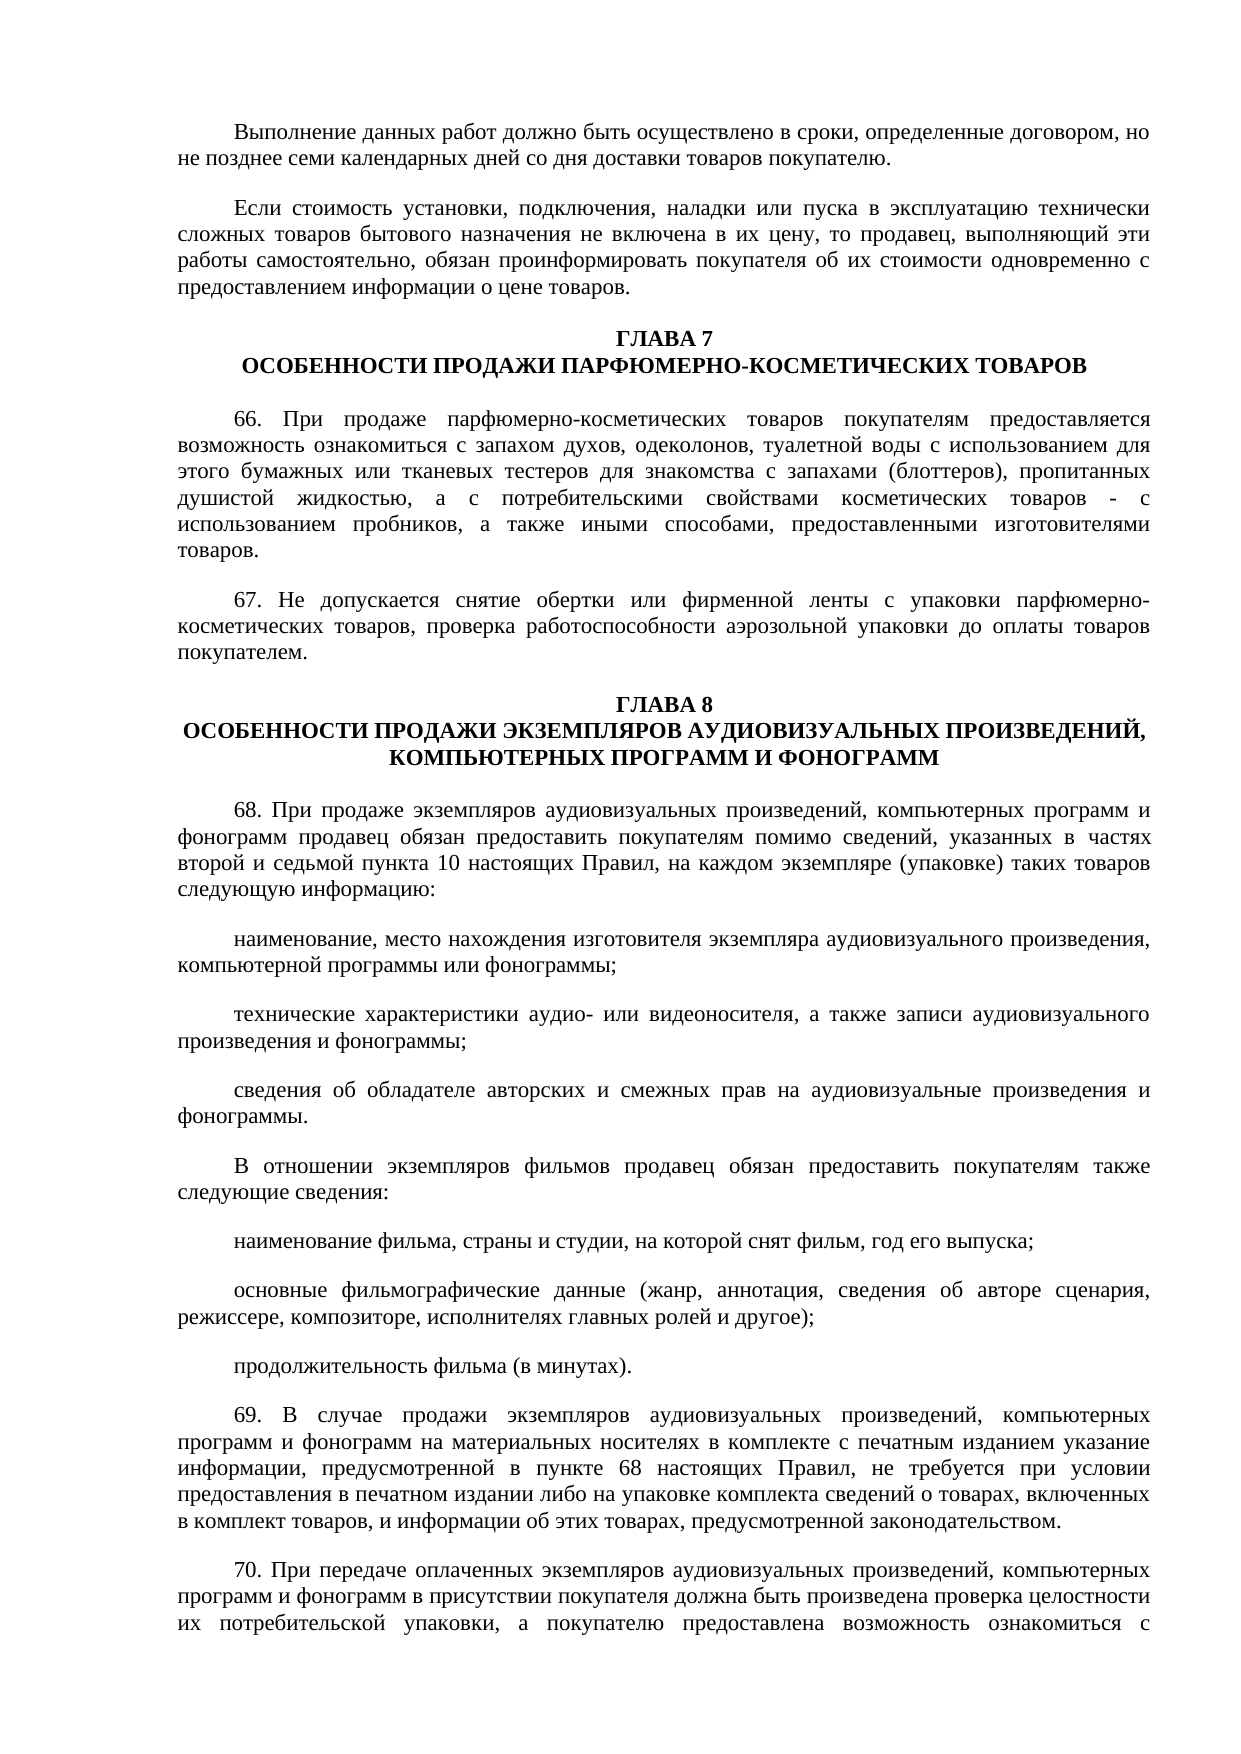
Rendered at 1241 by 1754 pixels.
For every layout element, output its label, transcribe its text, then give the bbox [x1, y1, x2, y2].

text 66. При продаже парфюмерно-косметических товаров покупателям предоставляется возможность ознакомиться с запахом духов, одеколонов, туалетной воды с использованием для этого бумажных или тканевых тестеров для знакомства с запахами (блоттеров), пропитанных душистой жидкостью, а с потребительскими свойствами косметических товаров - с использованием пробников, а также иными способами, предоставленными изготовителями товаров. [177, 404, 1152, 563]
text 67. Не допускается снятие обертки или фирменной ленты с упаковки парфюмерно-косметических товаров, проверка работоспособности аэрозольной упаковки до оплаты товаров покупателем. [177, 586, 1152, 665]
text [177, 1556, 1152, 1635]
text ГЛАВА 7 [177, 326, 1152, 352]
text наименование фильма, страны и студии, на которой снят фильм, год его выпуска; [177, 1227, 1152, 1254]
text ОСОБЕННОСТИ ПРОДАЖИ ПАРФЮМЕРНО-КОСМЕТИЧЕСКИХ ТОВАРОВ [177, 352, 1152, 378]
text ОСОБЕННОСТИ ПРОДАЖИ ЭКЗЕМПЛЯРОВ АУДИОВИЗУАЛЬНЫХ ПРОИЗВЕДЕНИЙ, КОМПЬЮТЕРНЫХ ПРОГРАММ И ФОНОГРАММ [177, 717, 1152, 770]
text Выполнение данных работ должно быть осуществлено в сроки, определенные договором, но не позднее семи календарных дней со дня доставки товаров покупателю. [177, 118, 1152, 171]
text ГЛАВА 8 [177, 691, 1152, 717]
text основные фильмографические данные (жанр, аннотация, сведения об авторе сценария, режиссере, композиторе, исполнителях главных ролей и другое); [177, 1277, 1152, 1329]
text продолжительность фильма (в минутах). [177, 1352, 1152, 1378]
text сведения об обладателе авторских и смежных прав на аудиовизуальные произведения и фонограммы. [177, 1076, 1152, 1129]
text технические характеристики аудио- или видеоносителя, а также записи аудиовизуального произведения и фонограммы; [177, 1000, 1152, 1053]
text наименование, место нахождения изготовителя экземпляра аудиовизуального произведения, компьютерной программы или фонограммы; [177, 925, 1152, 977]
text Если стоимость установки, подключения, наладки или пуска в эксплуатацию технически сложных товаров бытового назначения не включена в их цену, то продавец, выполняющий эти работы самостоятельно, обязан проинформировать покупателя об их стоимости одновременно с предоставлением информации о цене товаров. [177, 194, 1152, 299]
text В отношении экземпляров фильмов продавец обязан предоставить покупателям также следующие сведения: [177, 1152, 1152, 1204]
text 69. В случае продажи экземпляров аудиовизуальных произведений, компьютерных программ и фонограмм на материальных носителях в комплекте с печатным изданием указание информации, предусмотренной в пункте 68 настоящих Правил, не требуется при условии предоставления в печатном издании либо на упаковке комплекта сведений о товарах, включенных в комплект товаров, и информации об этих товарах, предусмотренной законодательством. [177, 1401, 1152, 1533]
text 68. При продаже экземпляров аудиовизуальных произведений, компьютерных программ и фонограмм продавец обязан предоставить покупателям помимо сведений, указанных в частях второй и седьмой пункта 10 настоящих Правил, на каждом экземпляре (упаковке) таких товаров следующую информацию: [177, 796, 1152, 902]
